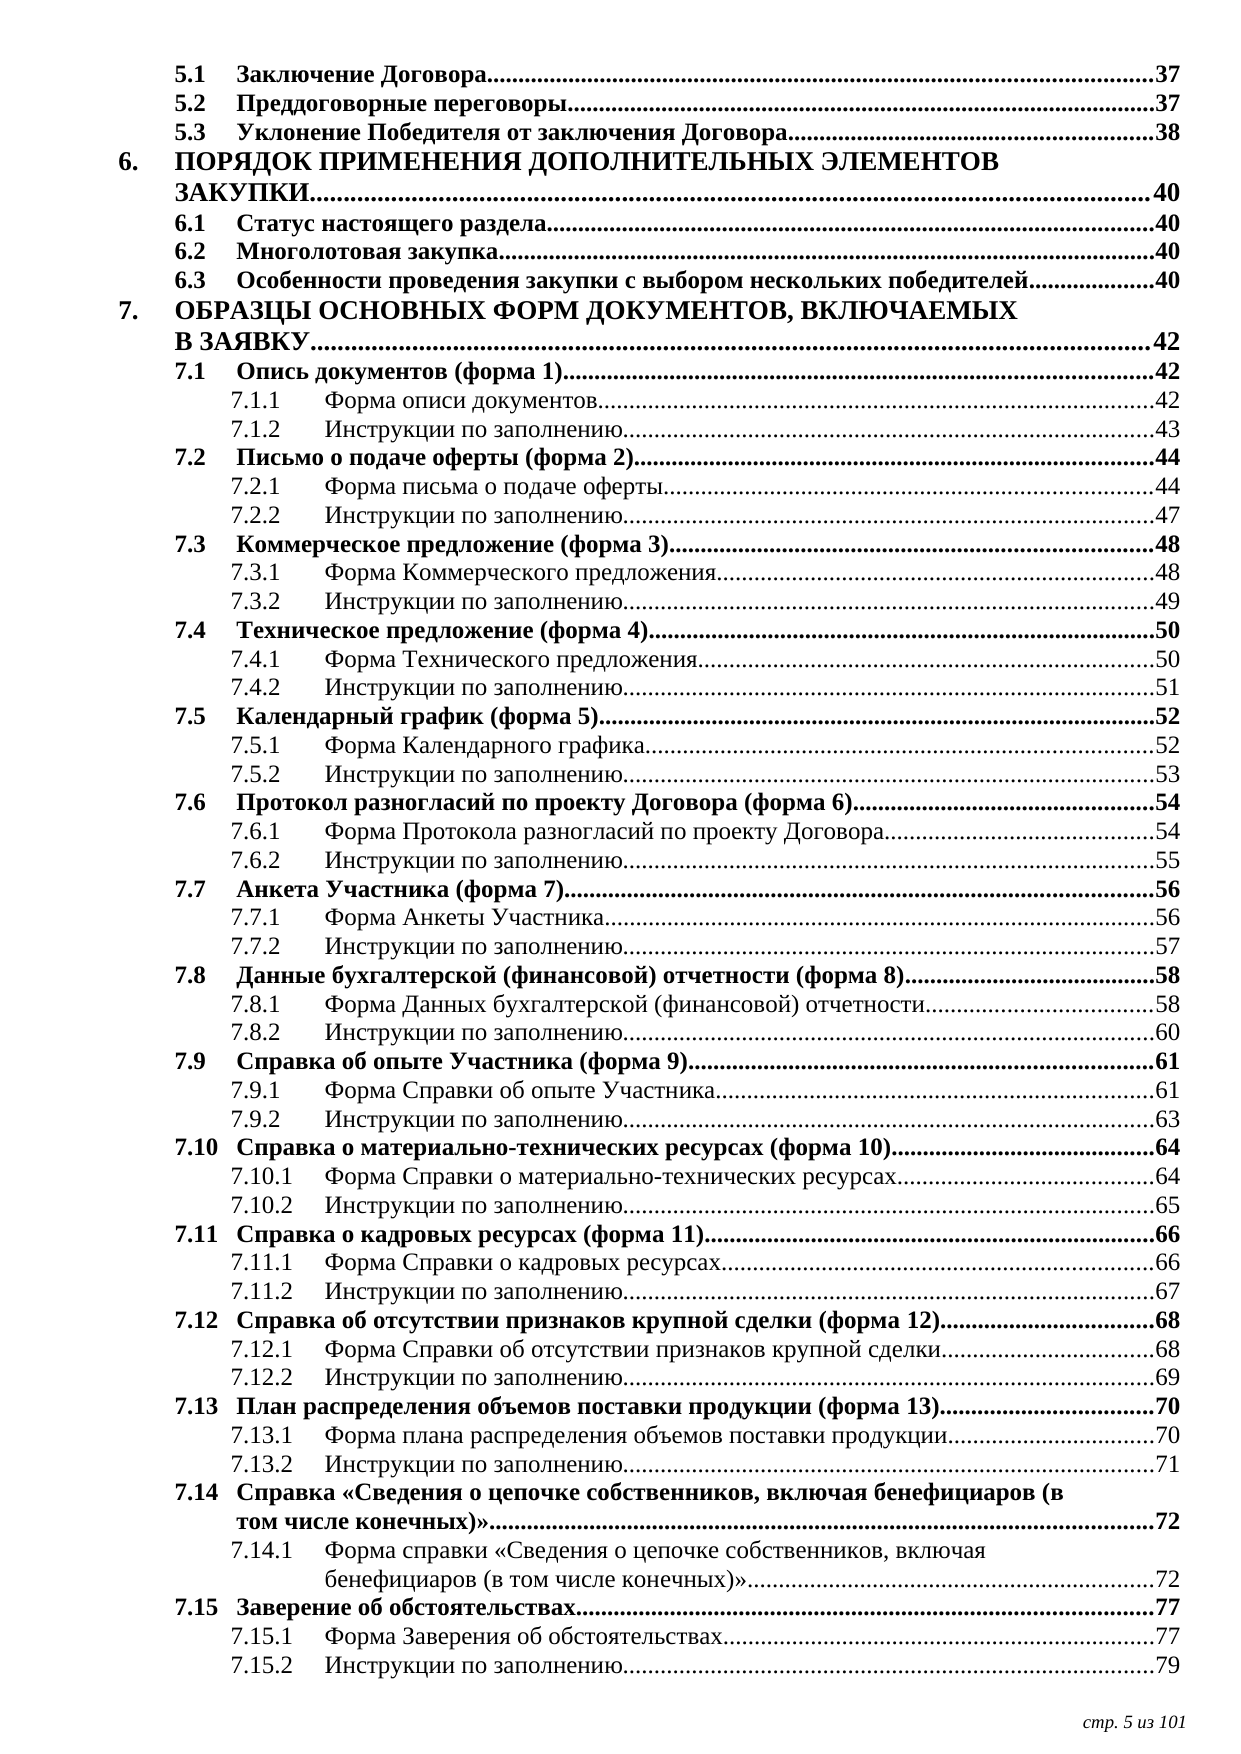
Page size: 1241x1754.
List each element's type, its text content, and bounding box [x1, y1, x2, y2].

text 7.15.1 Форма Заверения об обстоятельствах 77 [230, 1621, 1063, 1650]
text 7.1 Опись документов (форма 1) 42 [174, 356, 1093, 385]
text 7.11 Справка о кадровых ресурсах (форма 11) 66 [174, 1219, 1093, 1247]
text 7.5 Календарный график (форма 5) 52 [174, 701, 1093, 730]
text 7.9.2 Инструкции по заполнению 63 [230, 1104, 1063, 1132]
text 7.11.2 Инструкции по заполнению 67 [230, 1276, 1063, 1305]
text 7.12.1 Форма Справки об отсутствии признаков крупной сделки 68 [230, 1334, 1063, 1362]
text 7.4.1 Форма Технического предложения 50 [230, 644, 1063, 672]
text 5.3 Уклонение Победителя от заключения Договора 38 [174, 117, 1093, 145]
text 6. ПОРЯДОК ПРИМЕНЕНИЯ ДОПОЛНИТЕЛЬНЫХ ЭЛЕМЕНТОВ ЗАКУПКИ 40 [118, 145, 1063, 208]
text 6.1 Статус настоящего раздела 40 [174, 208, 1093, 236]
text 6.3 Особенности проведения закупки с выбором нескольких победителей 40 [174, 265, 1093, 294]
text 7.10.1 Форма Справки о материально-технических ресурсах 64 [230, 1161, 1063, 1190]
text 5.1 Заключение Договора 37 [174, 59, 1093, 88]
text 7. ОБРАЗЦЫ ОСНОВНЫХ ФОРМ ДОКУМЕНТОВ, ВКЛЮЧАЕМЫХ В ЗАЯВКУ 42 [118, 294, 1063, 356]
text 7.4.2 Инструкции по заполнению 51 [230, 672, 1063, 701]
text 7.9.1 Форма Справки об опыте Участника 61 [230, 1075, 1063, 1104]
text 7.5.1 Форма Календарного графика 52 [230, 730, 1063, 759]
text 7.2 Письмо о подаче оферты (форма 2) 44 [174, 442, 1093, 471]
text 7.7 Анкета Участника (форма 7) 56 [174, 874, 1093, 902]
text 7.6 Протокол разногласий по проекту Договора (форма 6) 54 [174, 787, 1093, 816]
text 7.12.2 Инструкции по заполнению 69 [230, 1362, 1063, 1391]
text 7.13.1 Форма плана распределения объемов поставки продукции 70 [230, 1420, 1063, 1449]
text 7.10.2 Инструкции по заполнению 65 [230, 1190, 1063, 1219]
text 7.5.2 Инструкции по заполнению 53 [230, 759, 1063, 787]
text 7.8.1 Форма Данных бухгалтерской (финансовой) отчетности 58 [230, 989, 1063, 1017]
text 7.14.1 Форма справки «Сведения о цепочке собственников, включая бенефициаров (в том числе конечных)» 72 [230, 1535, 1063, 1592]
text 7.13.2 Инструкции по заполнению 71 [230, 1449, 1063, 1477]
text 7.9 Справка об опыте Участника (форма 9) 61 [174, 1046, 1093, 1075]
text 7.15.2 Инструкции по заполнению 79 [230, 1650, 1063, 1679]
text 7.2.1 Форма письма о подаче оферты 44 [230, 471, 1063, 500]
text 7.13 План распределения объемов поставки продукции (форма 13) 70 [174, 1391, 1093, 1420]
text 7.10 Справка о материально-технических ресурсах (форма 10) 64 [174, 1132, 1093, 1161]
text 7.2.2 Инструкции по заполнению 47 [230, 500, 1063, 529]
text 7.1.1 Форма описи документов 42 [230, 385, 1063, 414]
text 7.8.2 Инструкции по заполнению 60 [230, 1017, 1063, 1046]
text 7.7.1 Форма Анкеты Участника 56 [230, 902, 1063, 931]
text 6.2 Многолотовая закупка 40 [174, 236, 1093, 265]
text 7.6.1 Форма Протокола разногласий по проекту Договора 54 [230, 816, 1063, 845]
text 7.6.2 Инструкции по заполнению 55 [230, 845, 1063, 874]
text 7.3.1 Форма Коммерческого предложения 48 [230, 557, 1063, 586]
text 7.4 Техническое предложение (форма 4) 50 [174, 615, 1093, 644]
text 7.15 Заверение об обстоятельствах 77 [174, 1592, 1093, 1621]
text 7.7.2 Инструкции по заполнению 57 [230, 931, 1063, 960]
text 7.12 Справка об отсутствии признаков крупной сделки (форма 12) 68 [174, 1305, 1093, 1334]
text 7.3 Коммерческое предложение (форма 3) 48 [174, 529, 1093, 557]
text 7.14 Справка «Сведения о цепочке собственников, включая бенефициаров (в том числе конечных)» 72 [174, 1477, 1093, 1535]
text 7.1.2 Инструкции по заполнению 43 [230, 414, 1063, 442]
text 5.2 Преддоговорные переговоры 37 [174, 88, 1093, 117]
text 7.8 Данные бухгалтерской (финансовой) отчетности (форма 8) 58 [174, 960, 1093, 989]
text 7.11.1 Форма Справки о кадровых ресурсах 66 [230, 1247, 1063, 1276]
text 7.3.2 Инструкции по заполнению 49 [230, 586, 1063, 615]
